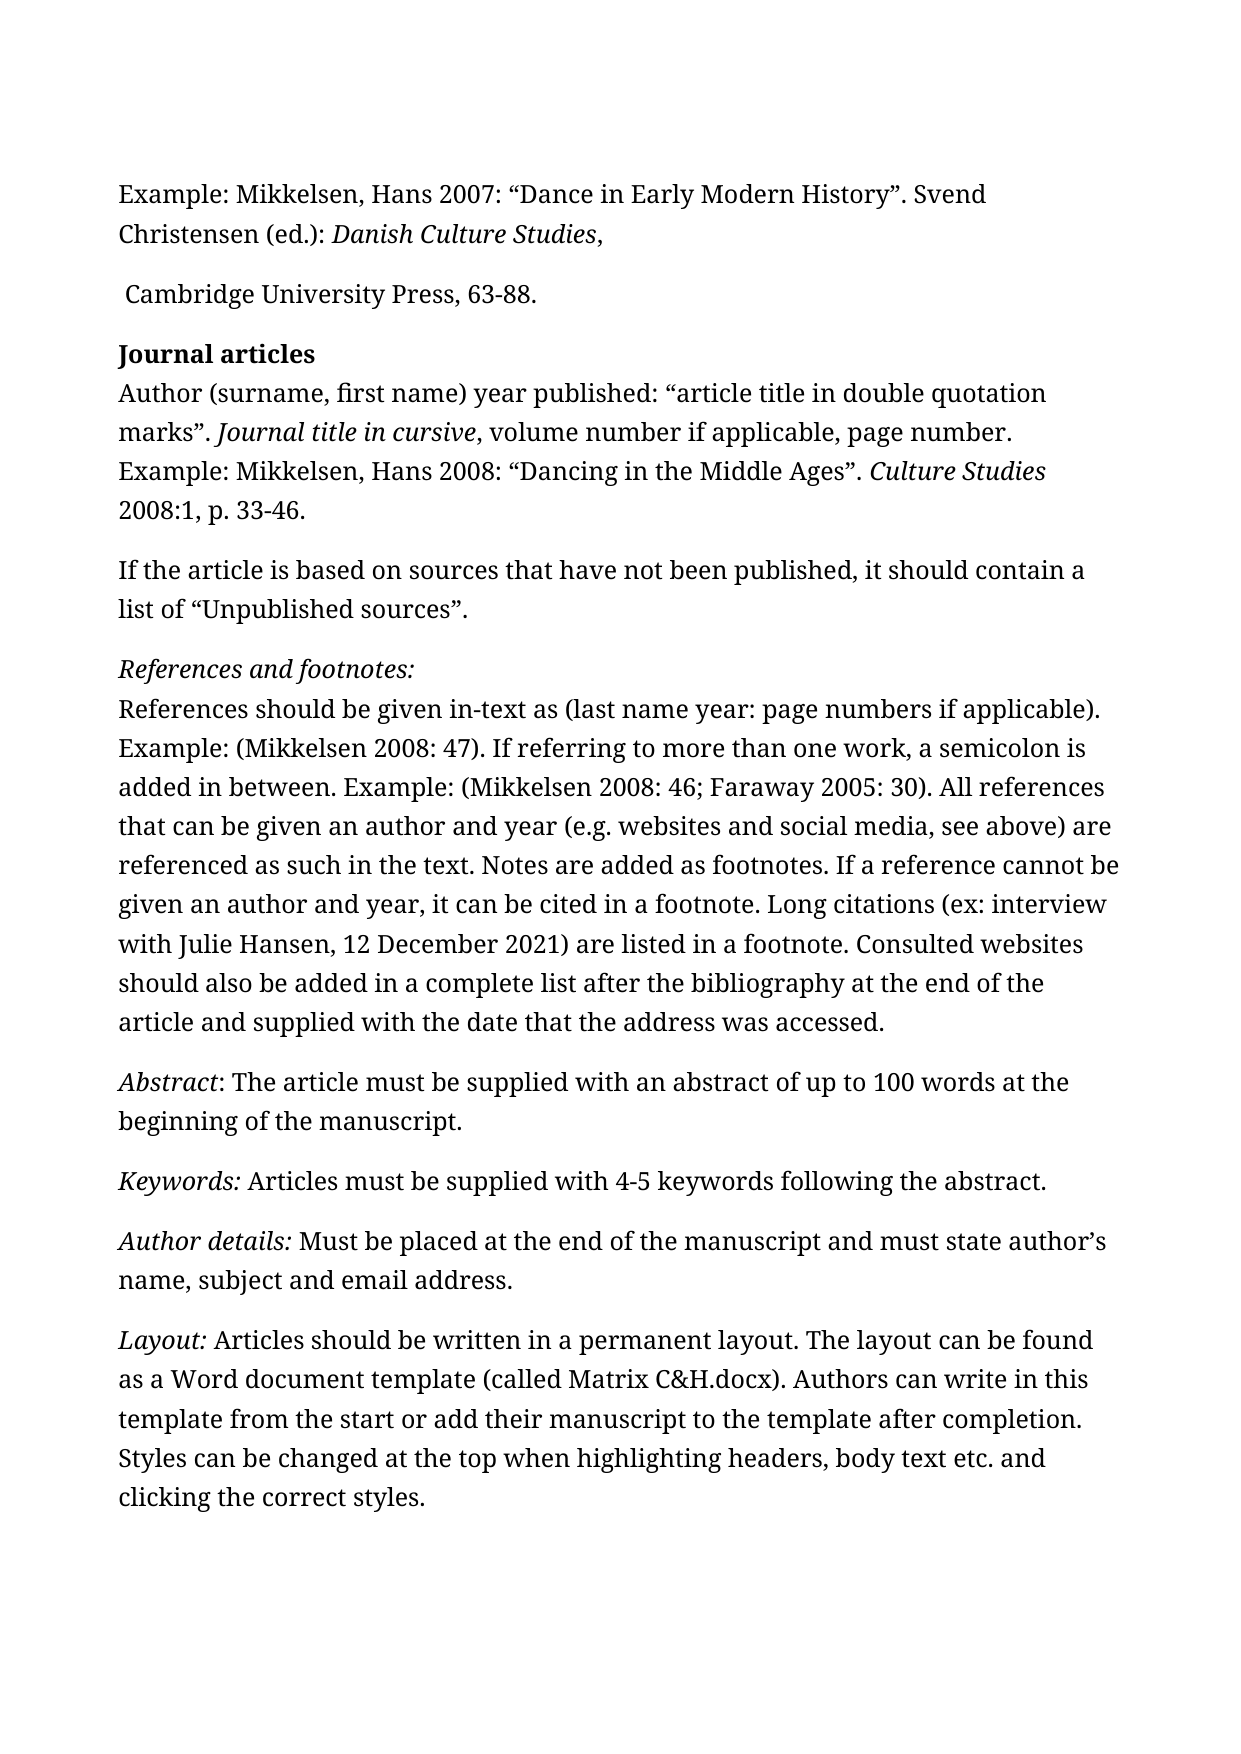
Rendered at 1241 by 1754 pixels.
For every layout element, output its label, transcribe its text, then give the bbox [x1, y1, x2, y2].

text References and footnotes: References should be given in-text as (last name year: page numbers if applicable). Example: (Mikkelsen 2008: 47). If referring to more than one work, a semicolon is added in between. Example: (Mikkelsen 2008: 46; Faraway 2005: 30). All references that can be given an author and year (e.g. websites and social media, see above) are referenced as such in the text. Notes are added as footnotes. If a reference cannot be given an author and year, it can be cited in a footnote. Long citations (ex: interview with Julie Hansen, 12 December 2021) are listed in a footnote. Consulted websites should also be added in a complete list after the bibliography at the end of the article and supplied with the date that the address was accessed. [118, 652, 1122, 1039]
text Layout: Articles should be written in a permanent layout. The layout can be found as a Word document template (called Matrix C&H.docx). Authors can write in this template from the start or add their manuscript to the template after completion. Styles can be changed at the top when highlighting headers, body text etc. and clicking the correct styles. [118, 1323, 1122, 1514]
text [118, 177, 1122, 250]
text If the article is based on sources that have not been published, it should contain a list of “Unpublished sources”. [118, 553, 1122, 626]
text Journal articles Author (surname, first name) year published: “article title in double quotation marks”. Journal title in cursive, volume number if applicable, page number. Example: Mikkelsen, Hans 2008: “Dancing in the Middle Ages”. Culture Studies 2008:1, p. 33-46. [118, 336, 1122, 527]
text Cambridge University Press, 63-88. [118, 276, 1122, 310]
text Abstract: The article must be supplied with an abstract of up to 100 words at the beginning of the manuscript. [118, 1065, 1122, 1138]
text Author details: Must be placed at the end of the manuscript and must state author’s name, subject and email address. [118, 1224, 1122, 1297]
text Keywords: Articles must be supplied with 4-5 keywords following the abstract. [118, 1164, 1122, 1198]
